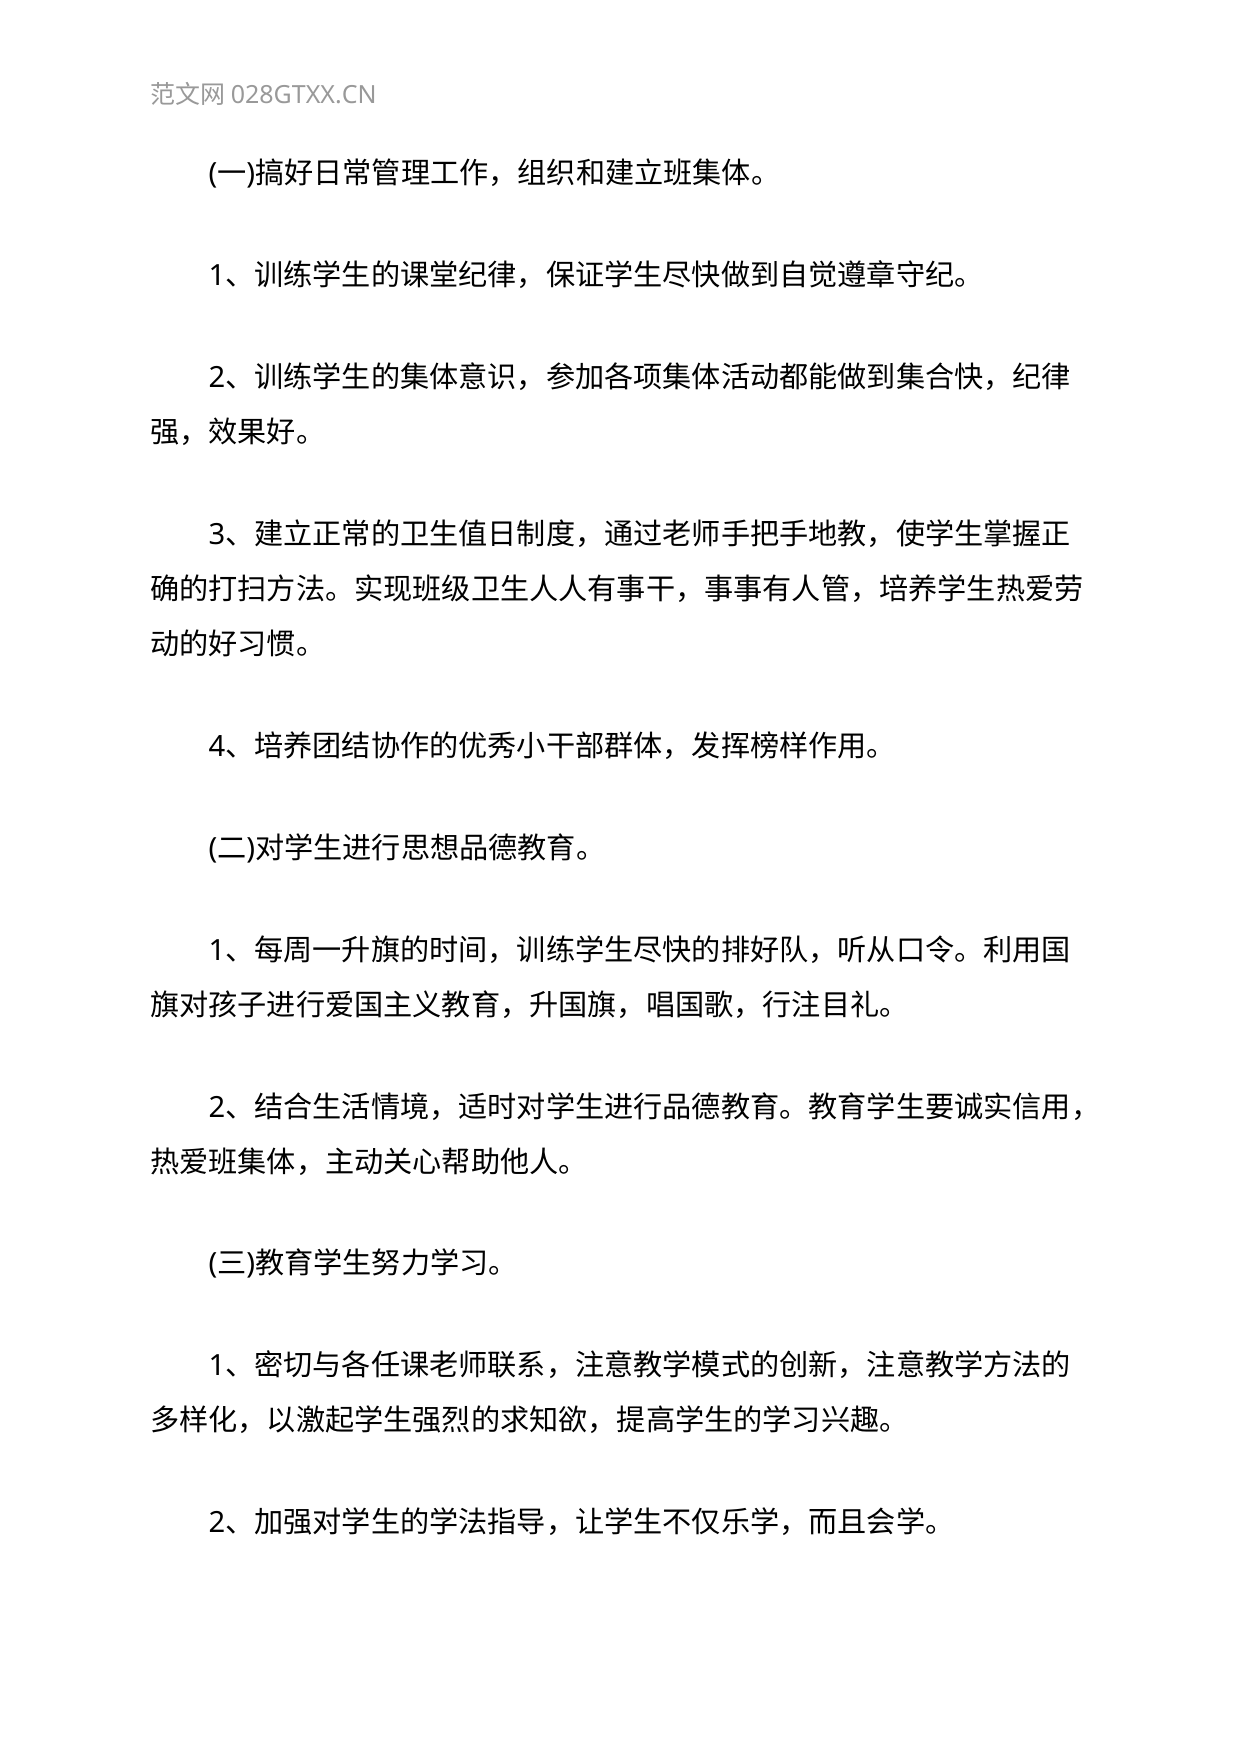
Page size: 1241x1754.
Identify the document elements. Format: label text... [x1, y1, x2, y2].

text 2、训练学生的集体意识，参加各项集体活动都能做到集合快，纪律强，效果好。 [150, 354, 1090, 451]
text (三)教育学生努力学习。 [150, 1240, 1090, 1282]
text 1、训练学生的课堂纪律，保证学生尽快做到自觉遵章守纪。 [150, 252, 1090, 294]
text 4、培养团结协作的优秀小干部群体，发挥榜样作用。 [150, 722, 1090, 765]
text 1、密切与各任课老师联系，注意教学模式的创新，注意教学方法的多样化，以激起学生强烈的求知欲，提高学生的学习兴趣。 [150, 1342, 1090, 1439]
text 2、结合生活情境，适时对学生进行品德教育。教育学生要诚实信用，热爱班集体，主动关心帮助他人。 [150, 1083, 1090, 1180]
text 2、加强对学生的学法指导，让学生不仅乐学，而且会学。 [150, 1499, 1090, 1541]
text 1、每周一升旗的时间，训练学生尽快的排好队，听从口令。利用国旗对孩子进行爱国主义教育，升国旗，唱国歌，行注目礼。 [150, 926, 1090, 1024]
text (二)对学生进行思想品德教育。 [150, 824, 1090, 867]
text (一)搞好日常管理工作，组织和建立班集体。 [150, 150, 1090, 192]
text 3、建立正常的卫生值日制度，通过老师手把手地教，使学生掌握正确的打扫方法。实现班级卫生人人有事干，事事有人管，培养学生热爱劳动的好习惯。 [150, 511, 1090, 663]
